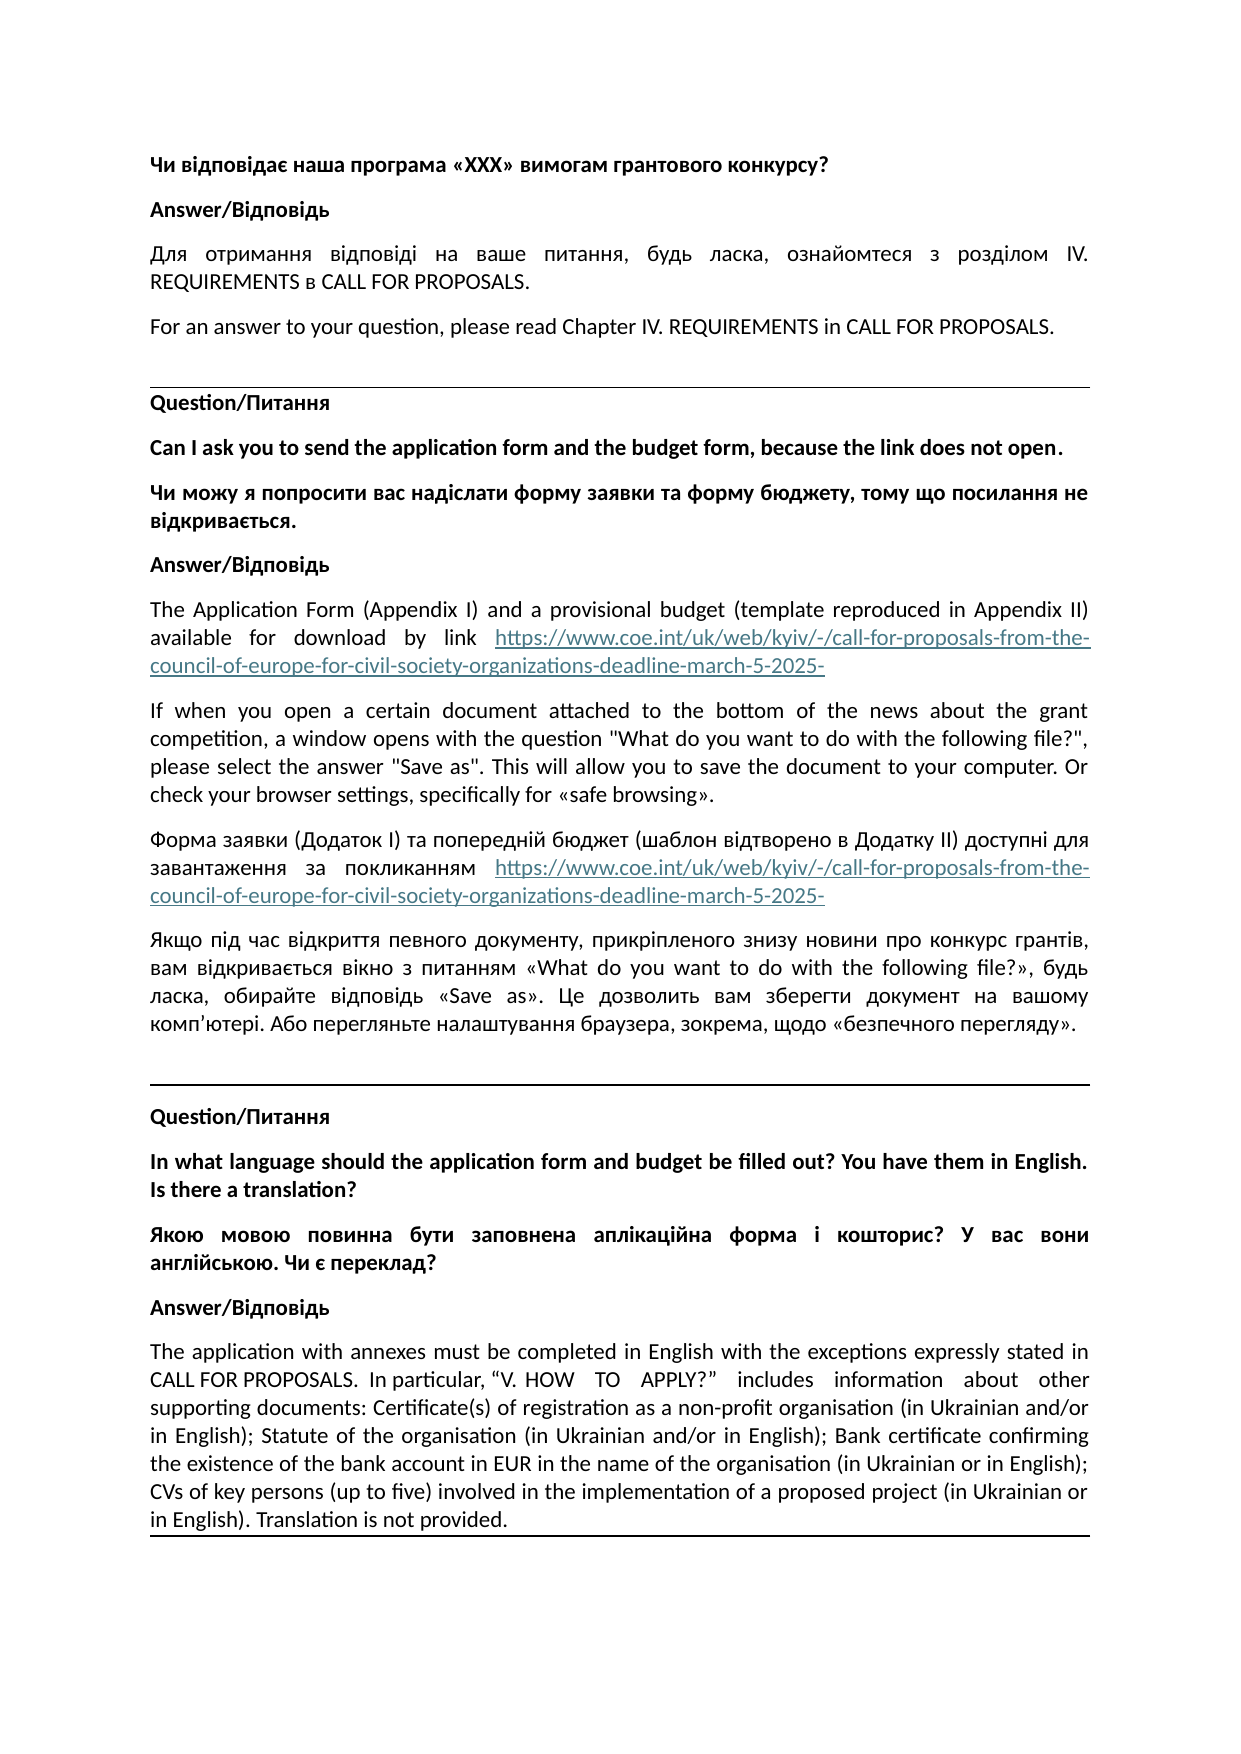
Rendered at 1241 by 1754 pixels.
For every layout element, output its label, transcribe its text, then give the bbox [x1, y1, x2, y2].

text If when you open a certain document attached to the bottom of the news about the grant competition, a window opens with the question "What do you want to do with the following file?", please select the answer "Save as". This will allow you to save the document to your computer. Or check your browser settings, specifically for «safe browsing». [150, 696, 1090, 808]
text The Application Form (Appendix I) and a provisional budget (template reproduced in Appendix II) available for download by link https://www.coe.int/uk/web/kyiv/-/call-for-proposals-from-the-council-of-europe-for-civil-society-organizations-deadline-march-5-2025- [150, 595, 1090, 679]
text Question/Питання [150, 388, 1090, 416]
text Answer/Відповідь [150, 1293, 1090, 1321]
text The application with annexes must be completed in English with the exceptions expressly stated in CALL FOR PROPOSALS. In particular, “V. HOW TO APPLY?” includes information about other supporting documents: Certificate(s) of registration as a non-profit organisation (in Ukrainian and/or in English); Statute of the organisation (in Ukrainian and/or in English); Bank certificate confirming the existence of the bank account in EUR in the name of the organisation (in Ukrainian or in English); CVs of key persons (up to five) involved in the implementation of a proposed project (in Ukrainian or in English). Translation is not provided. [150, 1337, 1090, 1535]
text In what language should the application form and budget be filled out? You have them in English. Is there a translation? [150, 1147, 1090, 1203]
text Answer/Відповідь [150, 551, 1090, 578]
text Форма заявки (Додаток I) та попередній бюджет (шаблон відтворено в Додатку II) доступні для завантаження за покликанням https://www.coe.int/uk/web/kyiv/-/call-for-proposals-from-the-council-of-europe-for-civil-society-organizations-deadline-march-5-2025- [150, 825, 1090, 909]
text Якщо під час відкриття певного документу, прикріпленого знизу новини про конкурс грантів, вам відкривається вікно з питанням «What do you want to do with the following file?», будь ласка, обирайте відповідь «Save as». Це дозволить вам зберегти документ на вашому комп’ютері. Або перегляньте налаштування браузера, зокрема, щодо «безпечного перегляду». [150, 925, 1090, 1037]
text Answer/Відповідь [150, 195, 1090, 223]
text Чи можу я попросити вас надіслати форму заявки та форму бюджету, тому що посилання не відкривається. [150, 478, 1090, 534]
text For an answer to your question, please read Chapter IV. REQUIREMENTS in CALL FOR PROPOSALS. [150, 312, 1090, 340]
text Чи відповідає наша програма «ХХХ» вимогам грантового конкурсу? [150, 150, 1090, 178]
text Can I ask you to send the application form and the budget form, because the link does not open. [150, 433, 1090, 461]
text Для отримання відповіді на ваше питання, будь ласка, ознайомтеся з розділом IV. REQUIREMENTS в CALL FOR PROPOSALS. [150, 239, 1090, 295]
text Якою мовою повинна бути заповнена аплікаційна форма і кошторис? У вас вони англійською. Чи є переклад? [150, 1220, 1090, 1276]
text Question/Питання [150, 1102, 1090, 1131]
